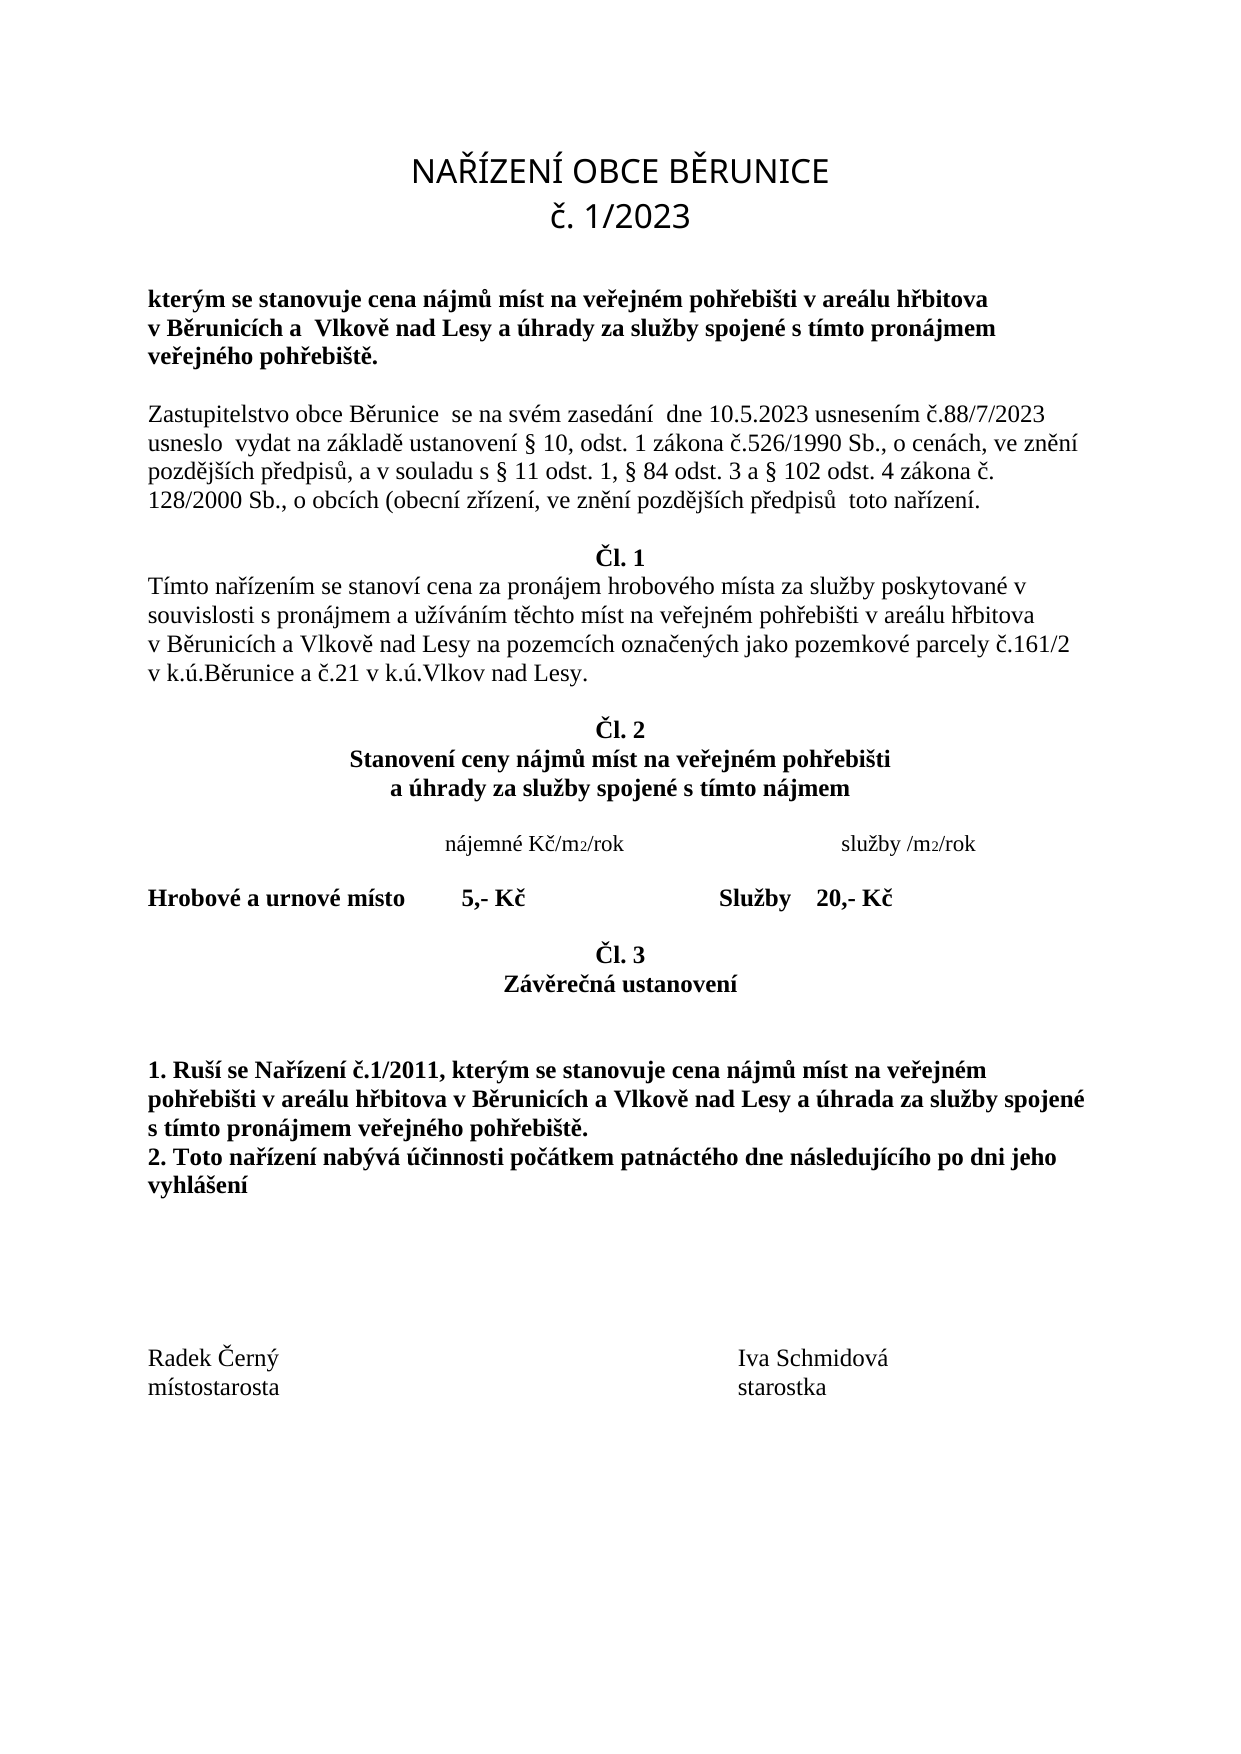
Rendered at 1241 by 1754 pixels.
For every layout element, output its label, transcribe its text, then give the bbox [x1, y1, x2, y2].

text veřejného pohřebiště. [148, 341, 1093, 370]
text místostarosta starostka [148, 1372, 1093, 1400]
text nájemné Kč/m2/rok služby /m2/rok [148, 830, 1093, 856]
text Čl. 1 [148, 543, 1093, 571]
text 1. Ruší se Nařízení č.1/2011, kterým se stanovuje cena nájmů míst na veřejném pohřebišti v areálu hřbitova v Běrunicích a Vlkově nad Lesy a úhrada za služby spojené s tímto pronájmem veřejného pohřebiště. [148, 1055, 1093, 1142]
text NAŘÍZENÍ OBCE BĚRUNICE [148, 148, 1093, 193]
text Čl. 3 [148, 940, 1093, 969]
text kterým se stanovuje cena nájmů míst na veřejném pohřebišti v areálu hřbitova v Běrunicích a Vlkově nad Lesy a úhrady za služby spojené s tímto pronájmem [148, 284, 1093, 341]
text Tímto nařízením se stanoví cena za pronájem hrobového místa za služby poskytované v souvislosti s pronájmem a užíváním těchto míst na veřejném pohřebišti v areálu hřbitova v Běrunicích a Vlkově nad Lesy na pozemcích označených jako pozemkové parcely č.161/2 v k.ú.Běrunice a č.21 v k.ú.Vlkov nad Lesy. [148, 571, 1093, 686]
text Zastupitelstvo obce Běrunice se na svém zasedání dne 10.5.2023 usnesením č.88/7/2023 usneslo vydat na základě ustanovení § 10, odst. 1 zákona č.526/1990 Sb., o cenách, ve znění pozdějších předpisů, a v souladu s § 11 odst. 1, § 84 odst. 3 a § 102 odst. 4 zákona č. 128/2000 Sb., o obcích (obecní zřízení, ve znění pozdějších předpisů toto nařízení. [148, 399, 1093, 514]
text č. 1/2023 [148, 193, 1093, 238]
text 2. Toto nařízení nabývá účinnosti počátkem patnáctého dne následujícího po dni jeho vyhlášení [148, 1142, 1093, 1199]
text Hrobové a urnové místo 5,- Kč Služby 20,- Kč [148, 883, 1093, 912]
text Závěrečná ustanovení [148, 969, 1093, 998]
text a úhrady za služby spojené s tímto nájmem [148, 773, 1093, 801]
text Radek Černý Iva Schmidová [148, 1343, 1093, 1372]
text Čl. 2 [148, 715, 1093, 744]
text Stanovení ceny nájmů míst na veřejném pohřebišti [148, 744, 1093, 773]
